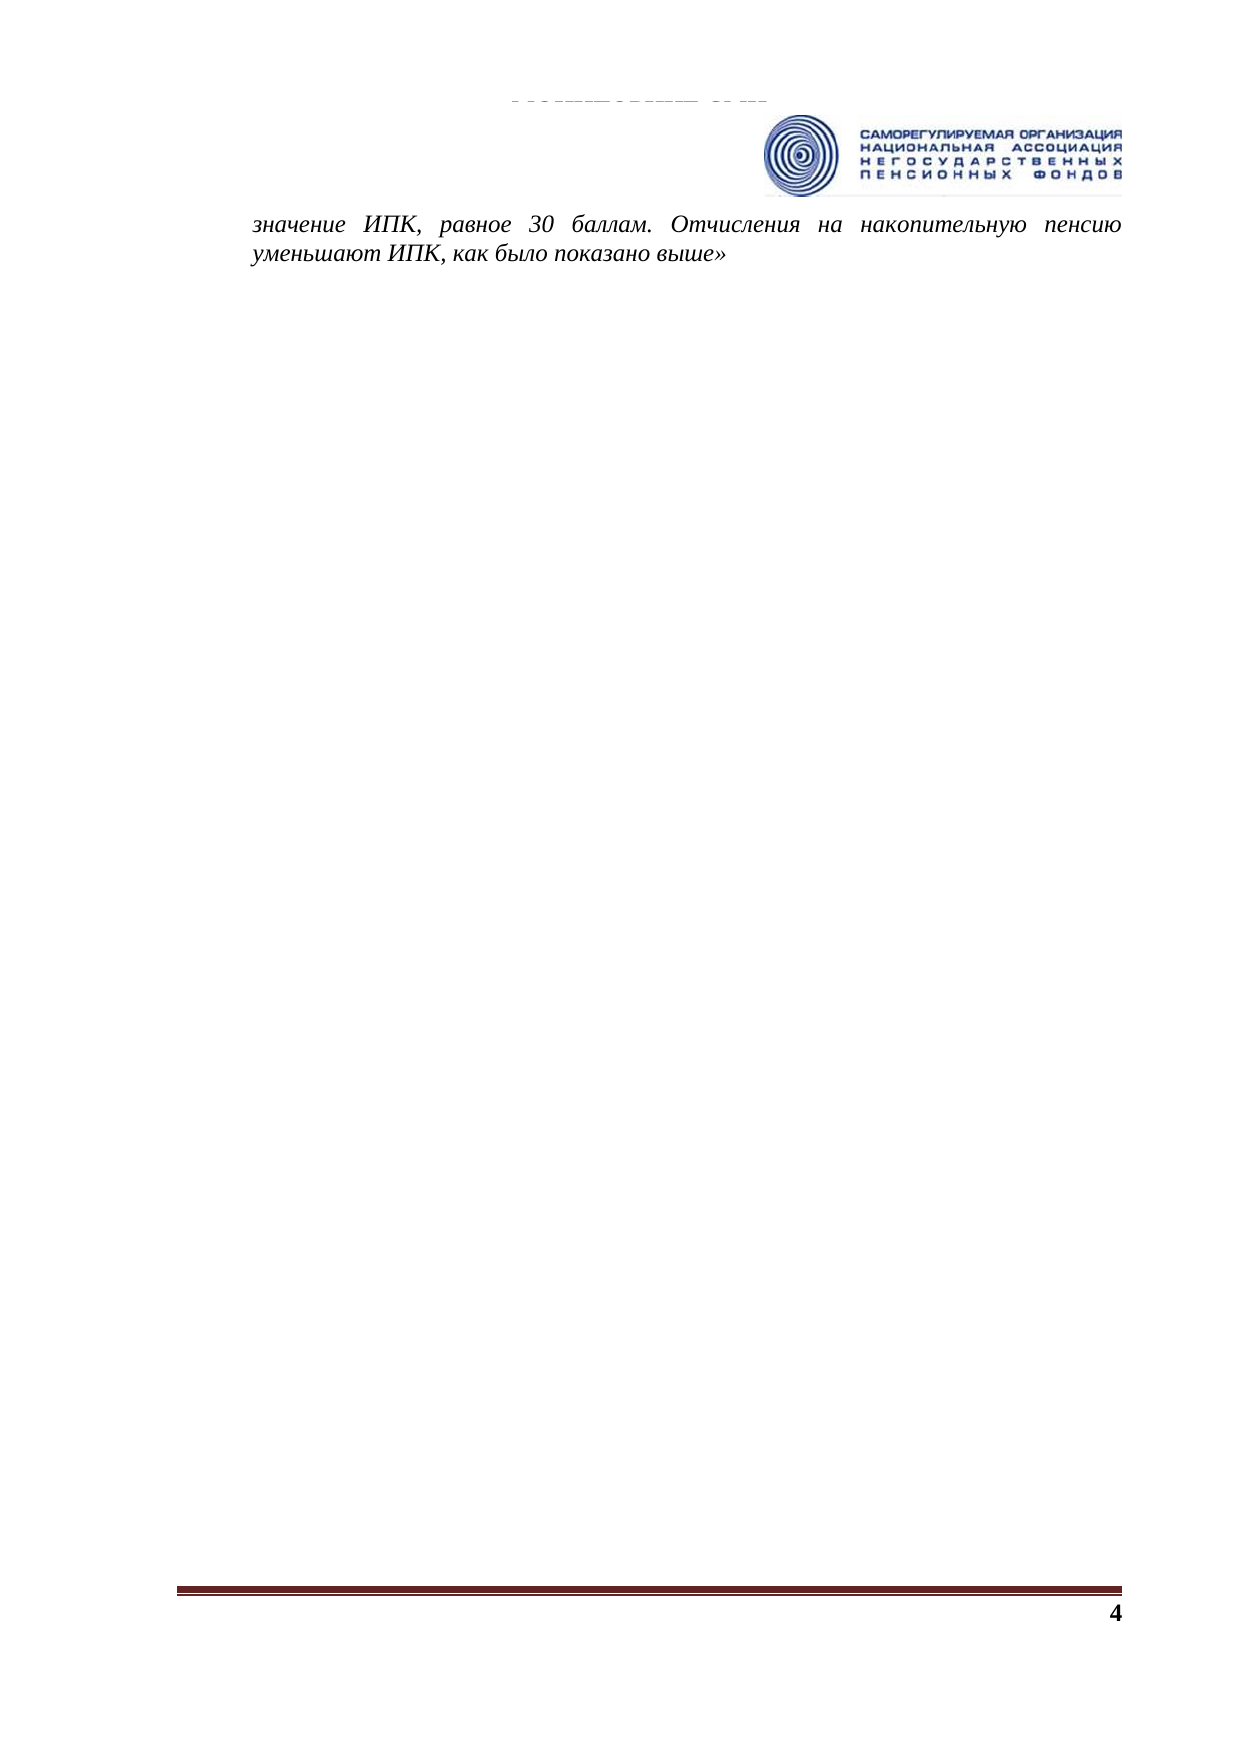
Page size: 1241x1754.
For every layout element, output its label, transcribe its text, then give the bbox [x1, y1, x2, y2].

picture [764, 115, 1122, 197]
